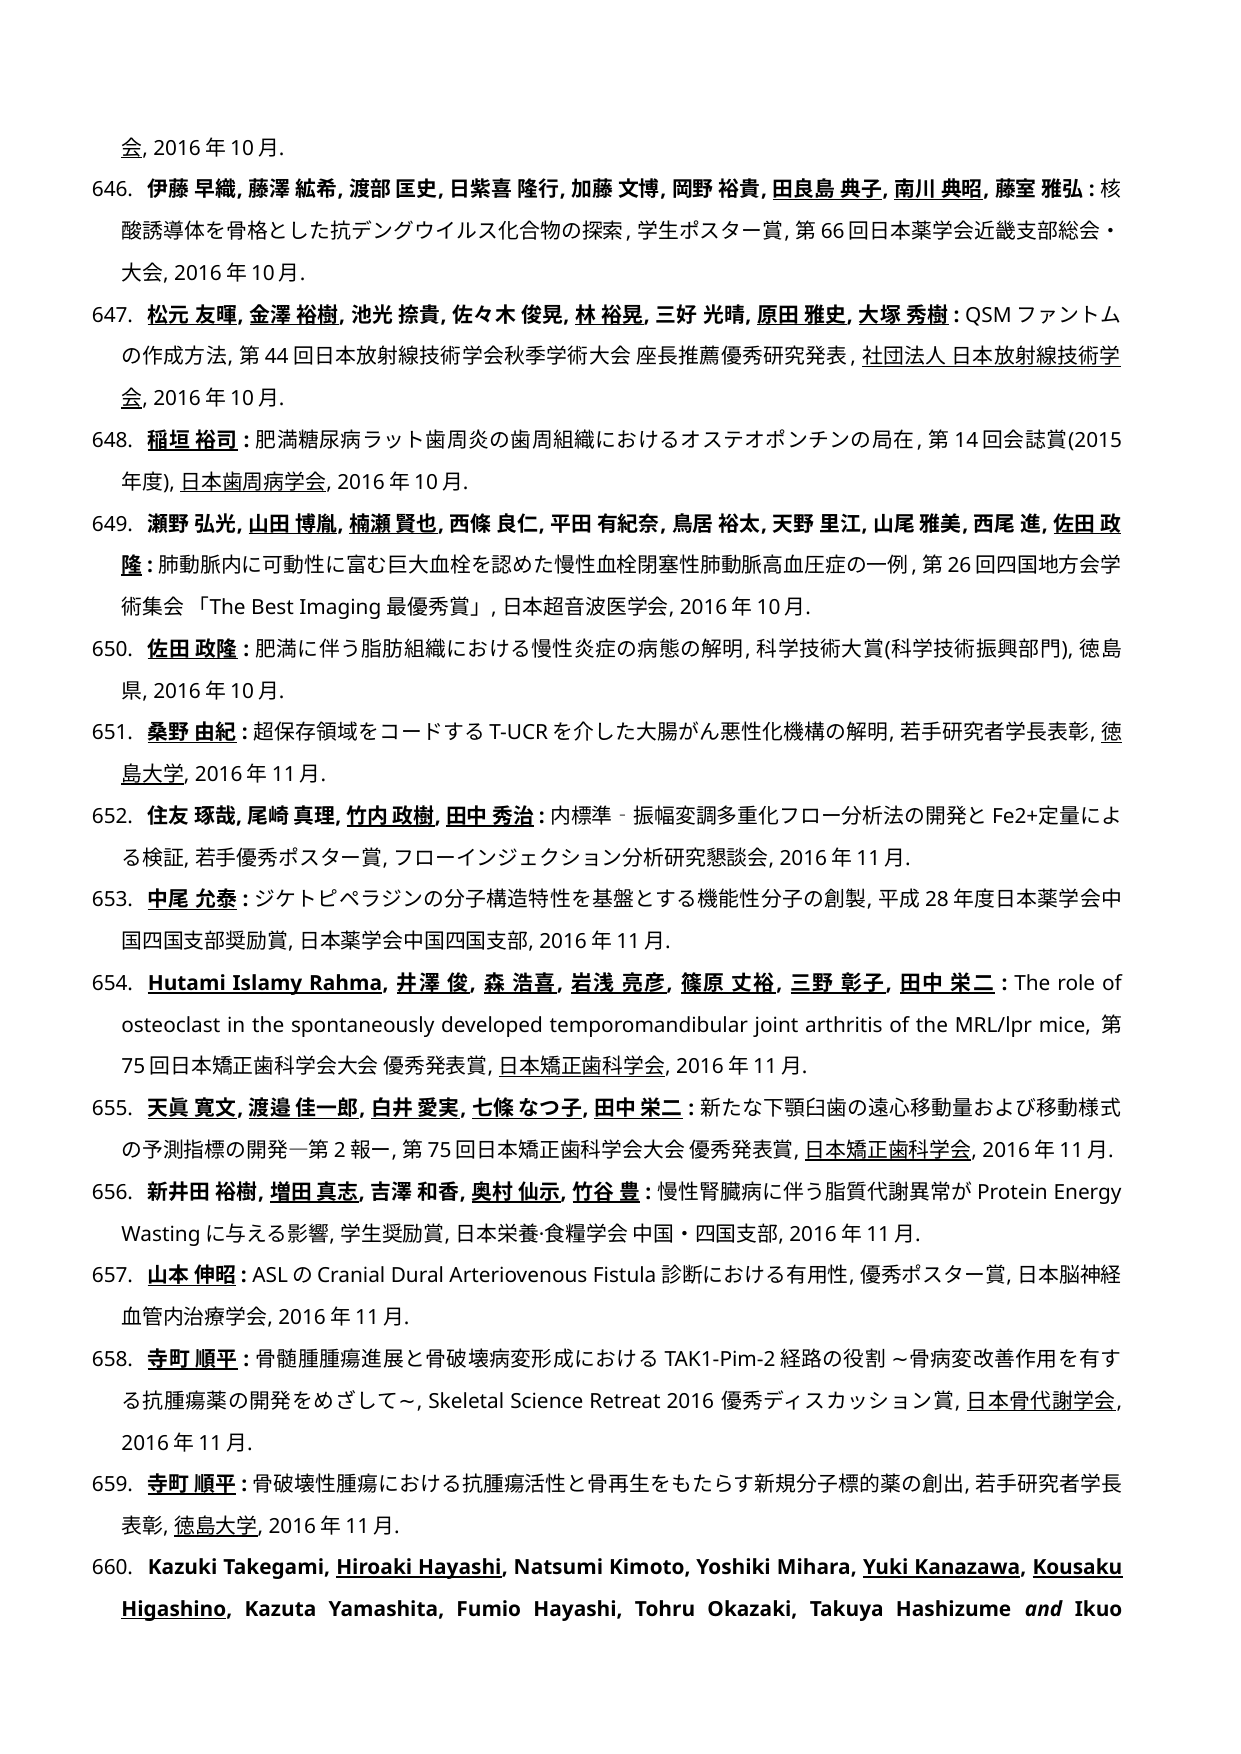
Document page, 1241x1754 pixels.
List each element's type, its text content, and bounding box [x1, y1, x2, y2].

list 伊藤 早織, 藤澤 絋希, 渡部 匡史, 日紫喜 隆行, 加藤 文博, 岡野 裕貴, 田良島 典子, 南川 典昭, 藤室 雅弘 : 核酸誘導体を骨格とした抗デングウイルス化合物の探索, 学生ポスター賞, 第66回日本薬学会近畿支部総会・大会, 2016年10月. [92, 167, 1122, 292]
list 住友 琢哉, 尾崎 真理, 竹内 政樹, 田中 秀治 : 内標準‐振幅変調多重化フロー分析法の開発とFe2+定量による検証, 若手優秀ポスター賞, フローインジェクション分析研究懇談会, 2016年11月. [92, 793, 1122, 877]
list 松元 友暉, 金澤 裕樹, 池光 捺貴, 佐々木 俊晃, 林 裕晃, 三好 光晴, 原田 雅史, 大塚 秀樹 : QSMファントムの作成方法, 第44回日本放射線技術学会秋季学術大会 座長推薦優秀研究発表, 社団法人 日本放射線技術学会, 2016年10月. [92, 292, 1122, 417]
list 桑野 由紀 : 超保存領域をコードするT-UCRを介した大腸がん悪性化機構の解明, 若手研究者学長表彰, 徳島大学, 2016年11月. [92, 710, 1122, 793]
list 新井田 裕樹, 増田 真志, 吉澤 和香, 奥村 仙示, 竹谷 豊 : 慢性腎臓病に伴う脂質代謝異常がProtein Energy Wastingに与える影響, 学生奨励賞, 日本栄養·食糧学会 中国・四国支部, 2016年11月. [92, 1169, 1122, 1253]
list 寺町 順平 : 骨破壊性腫瘍における抗腫瘍活性と骨再生をもたらす新規分子標的薬の創出, 若手研究者学長表彰, 徳島大学, 2016年11月. [92, 1462, 1122, 1545]
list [92, 1545, 1122, 1629]
list 山本 伸昭 : ASLのCranial Dural Arteriovenous Fistula診断における有用性, 優秀ポスター賞, 日本脳神経血管内治療学会, 2016年11月. [92, 1253, 1122, 1336]
list 稲垣 裕司 : 肥満糖尿病ラット歯周炎の歯周組織におけるオステオポンチンの局在, 第14回会誌賞(2015年度), 日本歯周病学会, 2016年10月. [92, 417, 1122, 501]
list 中尾 允泰 : ジケトピペラジンの分子構造特性を基盤とする機能性分子の創製, 平成28年度日本薬学会中国四国支部奨励賞, 日本薬学会中国四国支部, 2016年11月. [92, 877, 1122, 961]
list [92, 125, 1122, 167]
list 天眞 寛文, 渡邉 佳一郎, 白井 愛実, 七條 なつ子, 田中 栄二 : 新たな下顎臼歯の遠心移動量および移動様式の予測指標の開発―第2報ー, 第75回日本矯正歯科学会大会 優秀発表賞, 日本矯正歯科学会, 2016年11月. [92, 1086, 1122, 1169]
list Hutami Islamy Rahma, 井澤 俊, 森 浩喜, 岩浅 亮彦, 篠原 丈裕, 三野 彰子, 田中 栄二 : The role of osteoclast in the spontaneously developed temporomandibular joint arthritis of the MRL/lpr mice, 第75回日本矯正歯科学会大会 優秀発表賞, 日本矯正歯科学会, 2016年11月. [92, 961, 1122, 1086]
list 瀬野 弘光, 山田 博胤, 楠瀬 賢也, 西條 良仁, 平田 有紀奈, 鳥居 裕太, 天野 里江, 山尾 雅美, 西尾 進, 佐田 政隆 : 肺動脈内に可動性に富む巨大血栓を認めた慢性血栓閉塞性肺動脈高血圧症の一例, 第26回四国地方会学術集会 「The Best Imaging 最優秀賞」, 日本超音波医学会, 2016年10月. [92, 501, 1122, 626]
list 佐田 政隆 : 肥満に伴う脂肪組織における慢性炎症の病態の解明, 科学技術大賞(科学技術振興部門), 徳島県, 2016年10月. [92, 626, 1122, 710]
list 寺町 順平 : 骨髄腫腫瘍進展と骨破壊病変形成におけるTAK1-Pim-2経路の役割 ∼骨病変改善作用を有する抗腫瘍薬の開発をめざして∼, Skeletal Science Retreat 2016 優秀ディスカッション賞, 日本骨代謝学会, 2016年11月. [92, 1336, 1122, 1462]
